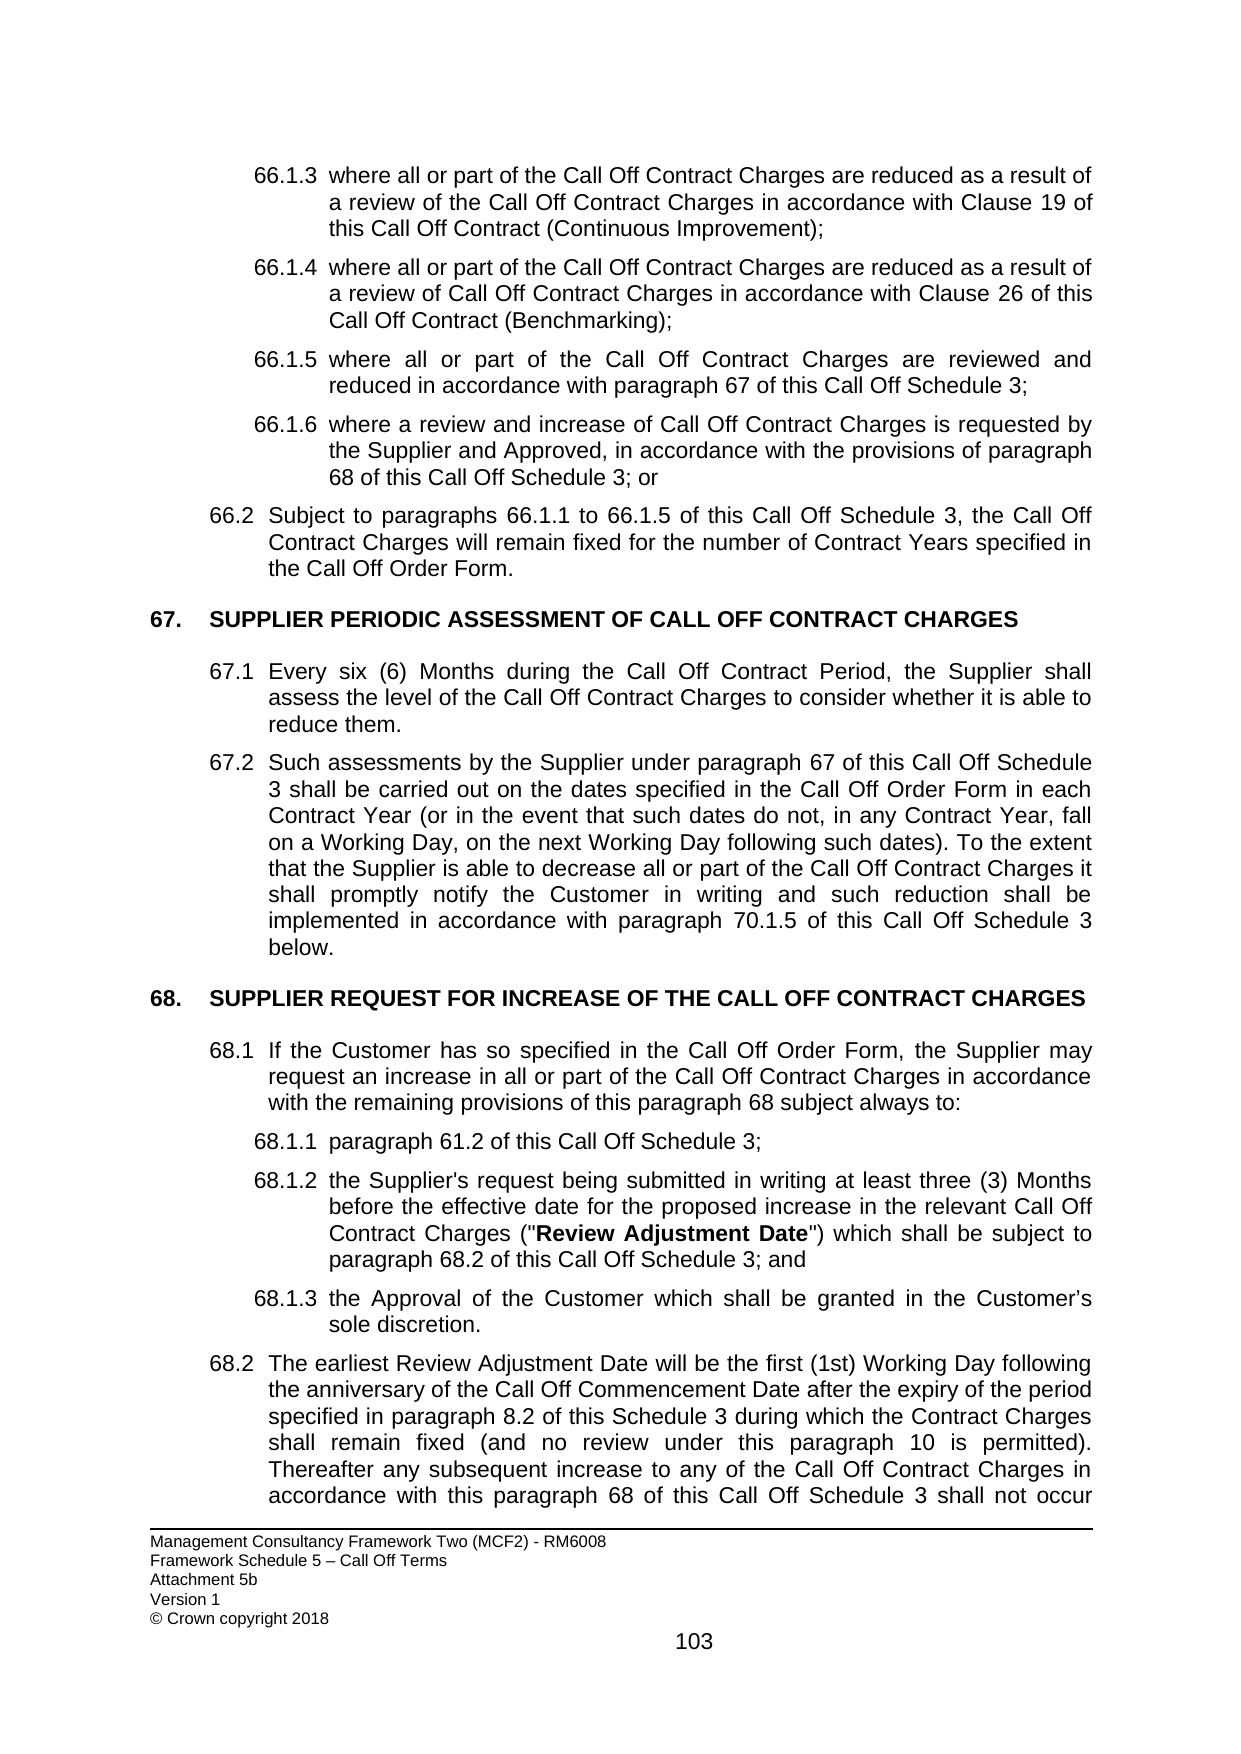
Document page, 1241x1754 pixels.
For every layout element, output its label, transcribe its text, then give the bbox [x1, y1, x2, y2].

text the Approval of the Customer which shall be granted in the Customer’s sole discretion. [253, 1285, 1093, 1338]
text If the Customer has so specified in the Call Off Order Form, the Supplier may request an increase in all or part of the Call Off Contract Charges in accordance with the remaining provisions of this paragraph 10 subject always to: [209, 1037, 1093, 1116]
text paragraph 3.2 of this Call Off Schedule 3; [253, 1128, 1093, 1154]
subtitle SUPPLIER REQUEST FOR INCREASE OF THE CALL OFF CONTRACT CHARGES [150, 985, 1093, 1012]
text where all or part of the Call Off Contract Charges are reduced as a result of a review of Call Off Contract Charges in accordance with Clause 26 of this Call Off Contract (Benchmarking); [253, 254, 1093, 333]
text Subject to paragraphs 8.1.1 to 8.1.5 of this Call Off Schedule 3, the Call Off Contract Charges will remain fixed for the number of Contract Years specified in the Call Off Order Form. [209, 502, 1093, 581]
text the Supplier's request being submitted in writing at least three (3) Months before the effective date for the proposed increase in the relevant Call Off Contract Charges ("Review Adjustment Date") which shall be subject to paragraph 10.2 of this Call Off Schedule 3; and [253, 1167, 1093, 1272]
text where all or part of the Call Off Contract Charges are reviewed and reduced in accordance with paragraph 9 of this Call Off Schedule 3; [253, 346, 1093, 398]
text where a review and increase of Call Off Contract Charges is requested by the Supplier and Approved, in accordance with the provisions of paragraph 10 of this Call Off Schedule 3; or [253, 411, 1093, 490]
subtitle SUPPLIER PERIODIC ASSESSMENT OF CALL OFF CONTRACT CHARGES [150, 606, 1093, 633]
text where all or part of the Call Off Contract Charges are reduced as a result of a review of the Call Off Contract Charges in accordance with Clause 19 of this Call Off Contract (Continuous Improvement); [253, 162, 1093, 242]
text Every six (6) Months during the Call Off Contract Period, the Supplier shall assess the level of the Call Off Contract Charges to consider whether it is able to reduce them. [209, 658, 1093, 737]
text Such assessments by the Supplier under paragraph 9 of this Call Off Schedule 3 shall be carried out on the dates specified in the Call Off Order Form in each Contract Year (or in the event that such dates do not, in any Contract Year, fall on a Working Day, on the next Working Day following such dates). To the extent that the Supplier is able to decrease all or part of the Call Off Contract Charges it shall promptly notify the Customer in writing and such reduction shall be implemented in accordance with paragraph 12.1.5 of this Call Off Schedule 3 below. [209, 749, 1093, 960]
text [209, 1350, 1093, 1508]
